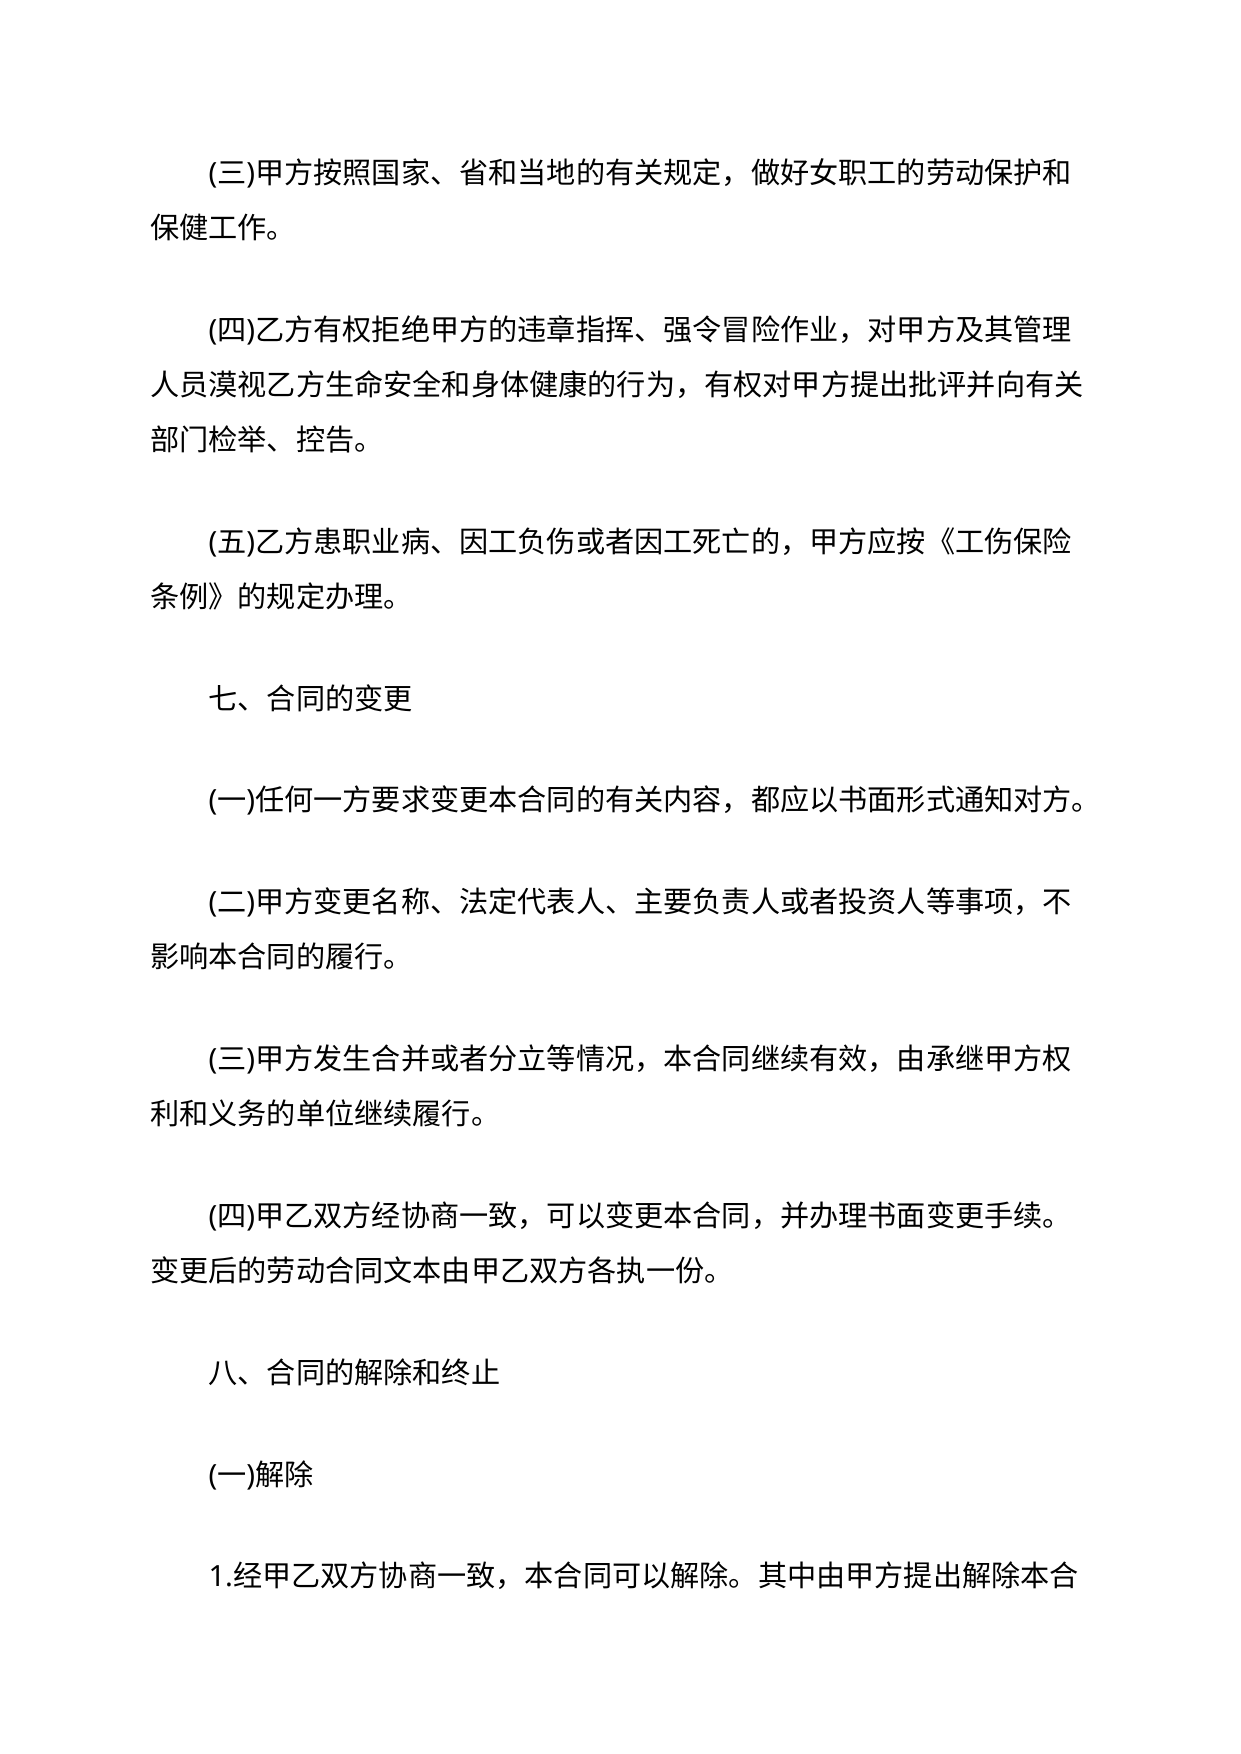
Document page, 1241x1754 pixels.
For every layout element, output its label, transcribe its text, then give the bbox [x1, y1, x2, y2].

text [150, 1553, 1090, 1595]
text (五)乙方患职业病、因工负伤或者因工死亡的，甲方应按《工伤保险条例》的规定办理。 [150, 518, 1090, 616]
text (二)甲方变更名称、法定代表人、主要负责人或者投资人等事项，不影响本合同的履行。 [150, 879, 1090, 976]
text 八、合同的解除和终止 [150, 1349, 1090, 1392]
text (三)甲方发生合并或者分立等情况，本合同继续有效，由承继甲方权利和义务的单位继续履行。 [150, 1036, 1090, 1133]
text (四)乙方有权拒绝甲方的违章指挥、强令冒险作业，对甲方及其管理人员漠视乙方生命安全和身体健康的行为，有权对甲方提出批评并向有关部门检举、控告。 [150, 307, 1090, 459]
text (四)甲乙双方经协商一致，可以变更本合同，并办理书面变更手续。变更后的劳动合同文本由甲乙双方各执一份。 [150, 1192, 1090, 1290]
text (三)甲方按照国家、省和当地的有关规定，做好女职工的劳动保护和保健工作。 [150, 150, 1090, 247]
text (一)解除 [150, 1451, 1090, 1493]
text 七、合同的变更 [150, 675, 1090, 717]
text (一)任何一方要求变更本合同的有关内容，都应以书面形式通知对方。 [150, 777, 1090, 819]
